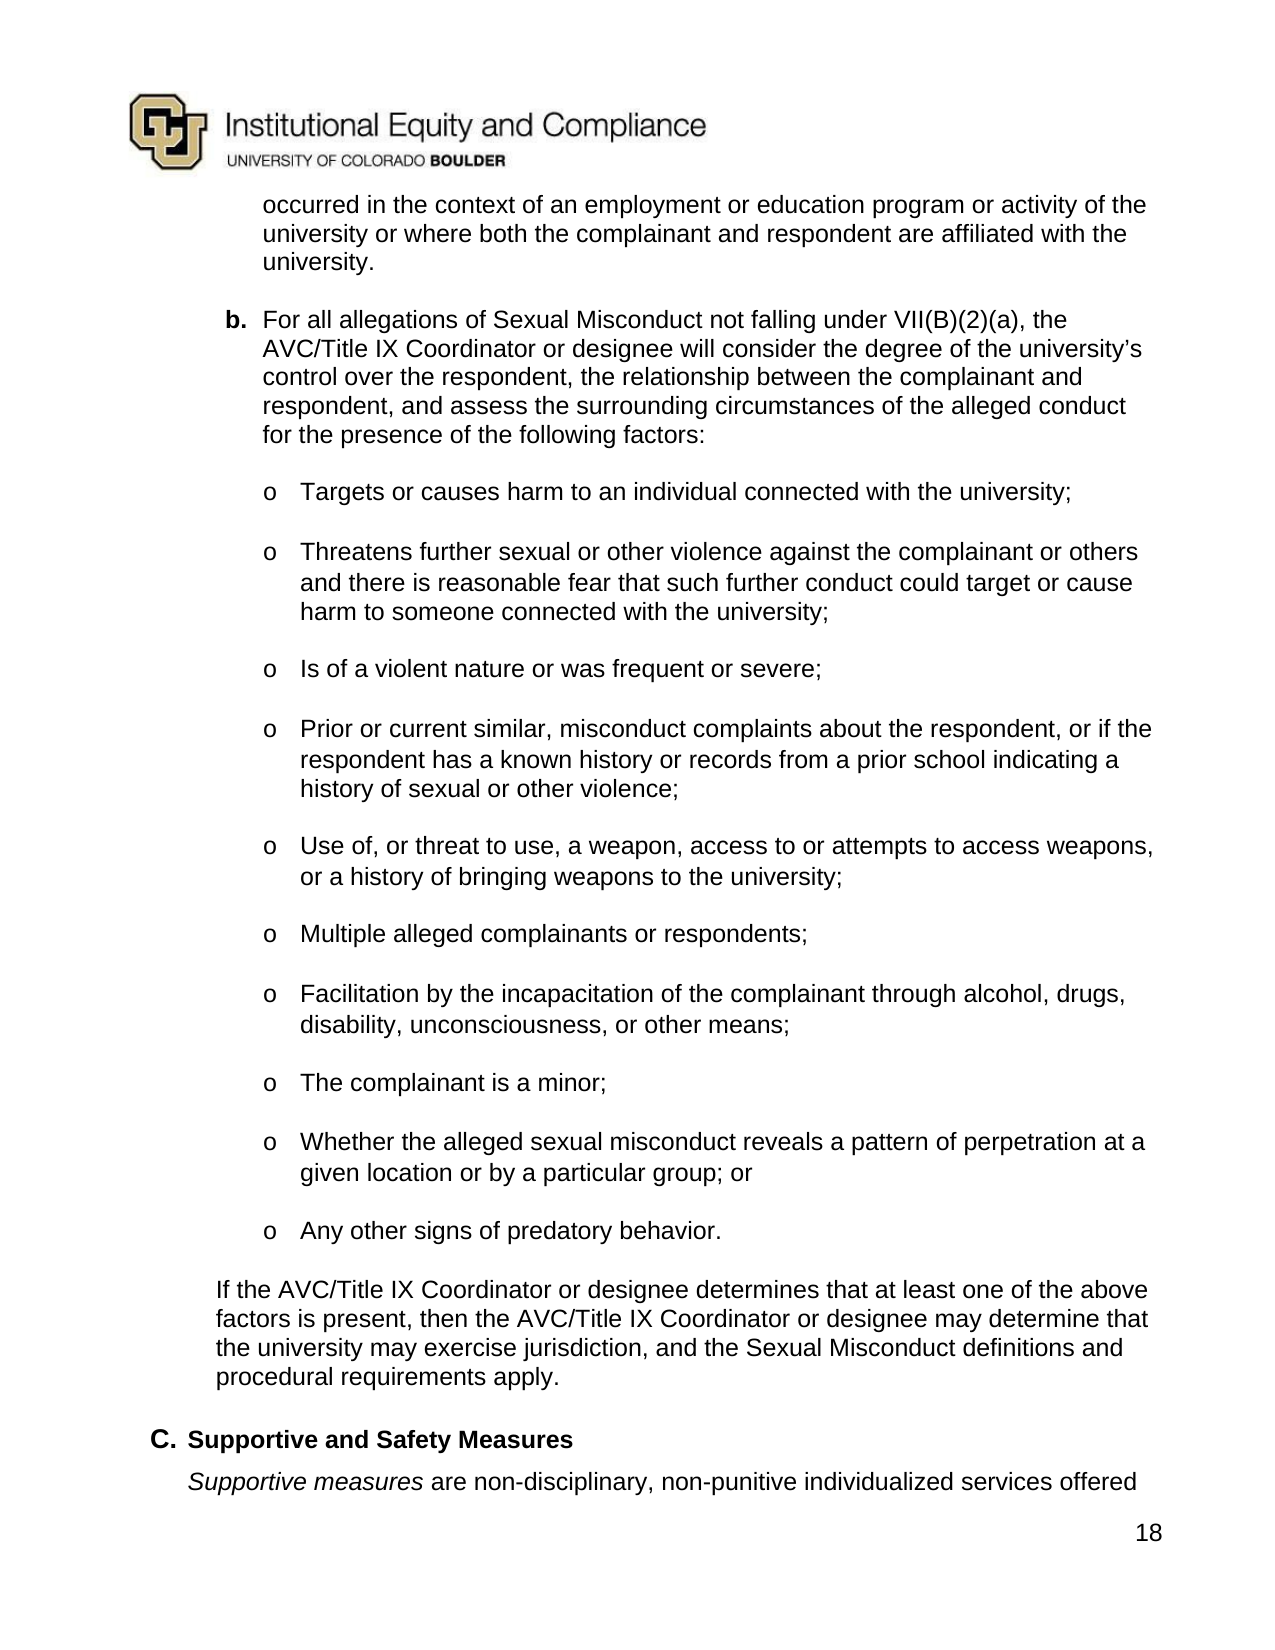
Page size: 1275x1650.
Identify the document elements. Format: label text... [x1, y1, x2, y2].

list Whether the alleged sexual misconduct reveals a pattern of perpetration at a given location or by a particular group; or [262, 1127, 1162, 1187]
list Is of a violent nature or was frequent or severe; [262, 654, 1162, 685]
list Any other signs of predatory behavior. [262, 1216, 1162, 1247]
text For all allegations of Sexual Misconduct not falling under VII(B)(2)(a), the AVC/Title IX Coordinator or designee will consider the degree of the university’s control over the respondent, the relationship between the complainant and respondent, and assess the surrounding circumstances of the alleged conduct for the presence of the following factors: [225, 305, 1162, 448]
subtitle Supportive and Safety Measures [150, 1423, 1162, 1454]
list Targets or causes harm to an individual connected with the university; [262, 477, 1162, 508]
list Prior or current similar, misconduct complaints about the respondent, or if the respondent has a known history or records from a prior school indicating a history of sexual or other violence; [262, 714, 1162, 802]
list The complainant is a minor; [262, 1068, 1162, 1098]
picture [112, 75, 725, 190]
list Use of, or threat to use, a weapon, access to or attempts to access weapons, or a history of bringing weapons to the university; [262, 831, 1162, 891]
list Threatens further sexual or other violence against the complainant or others and there is reasonable fear that such further conduct could target or cause harm to someone connected with the university; [262, 537, 1162, 625]
list Facilitation by the incapacitation of the complainant through alcohol, drugs, disability, unconsciousness, or other means; [262, 979, 1162, 1039]
list If the AVC/Title IX Coordinator or designee determines that at least one of the above factors is present, then the AVC/Title IX Coordinator or designee may determine that the university may exercise jurisdiction, and the Sexual Misconduct definitions and procedural requirements apply. [216, 1275, 1162, 1390]
list Multiple alleged complainants or respondents; [262, 919, 1162, 950]
